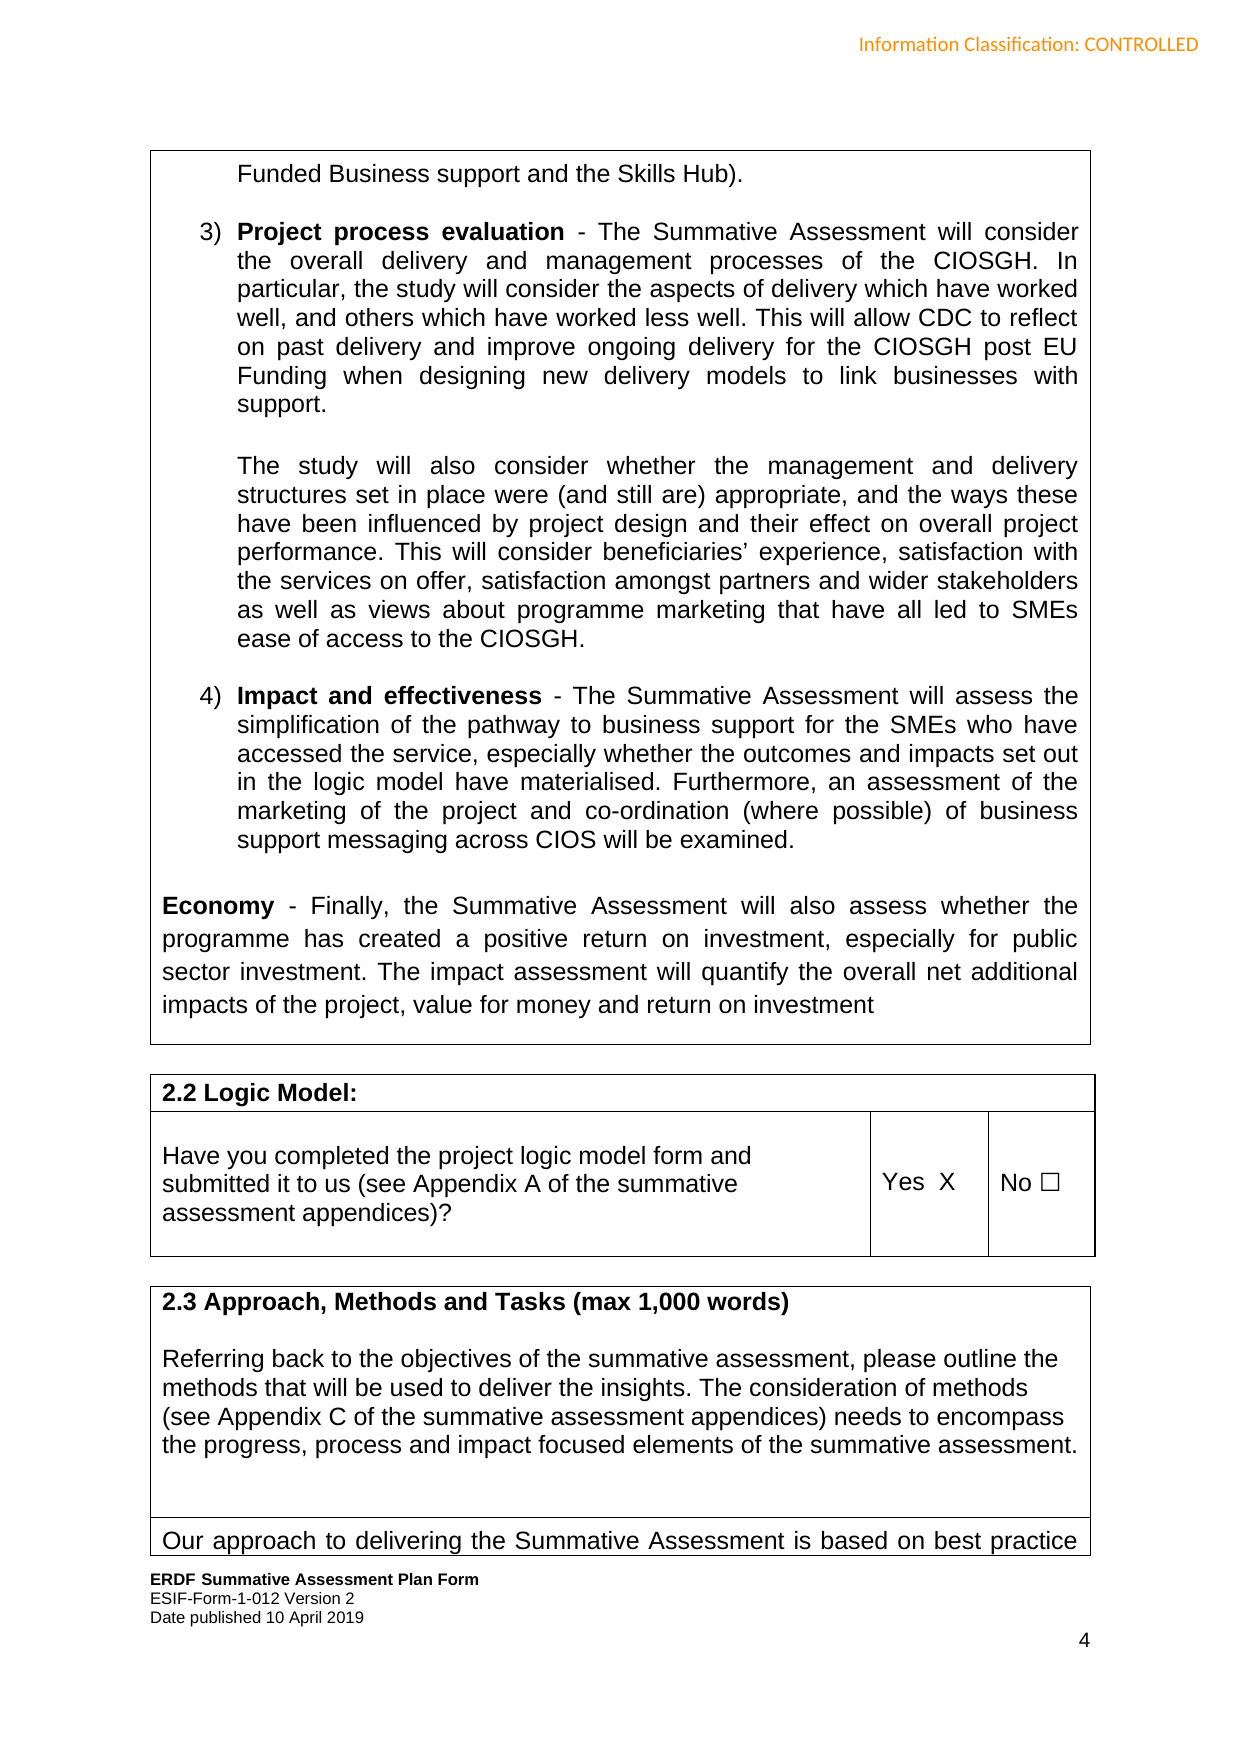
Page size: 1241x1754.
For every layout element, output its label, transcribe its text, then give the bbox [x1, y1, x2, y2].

table_cell No ☐ [989, 1112, 1094, 1256]
table_header 2.2 Logic Model: [151, 1075, 1094, 1111]
table_header 2.3 Approach, Methods and Tasks (max 1,000 words) Referring back to the objectives of the summative assessment, please outline the methods that will be used to deliver the insights. The consideration of methods (see Appendix C of the summative assessment appendices) needs to encompass the progress, process and impact focused elements of the summative assessment. [151, 1287, 1090, 1517]
table_cell Yes X [871, 1112, 988, 1256]
table_cell Have you completed the project logic model form and submitted it to us (see Appendix A of the summative assessment appendices)? [151, 1112, 870, 1256]
